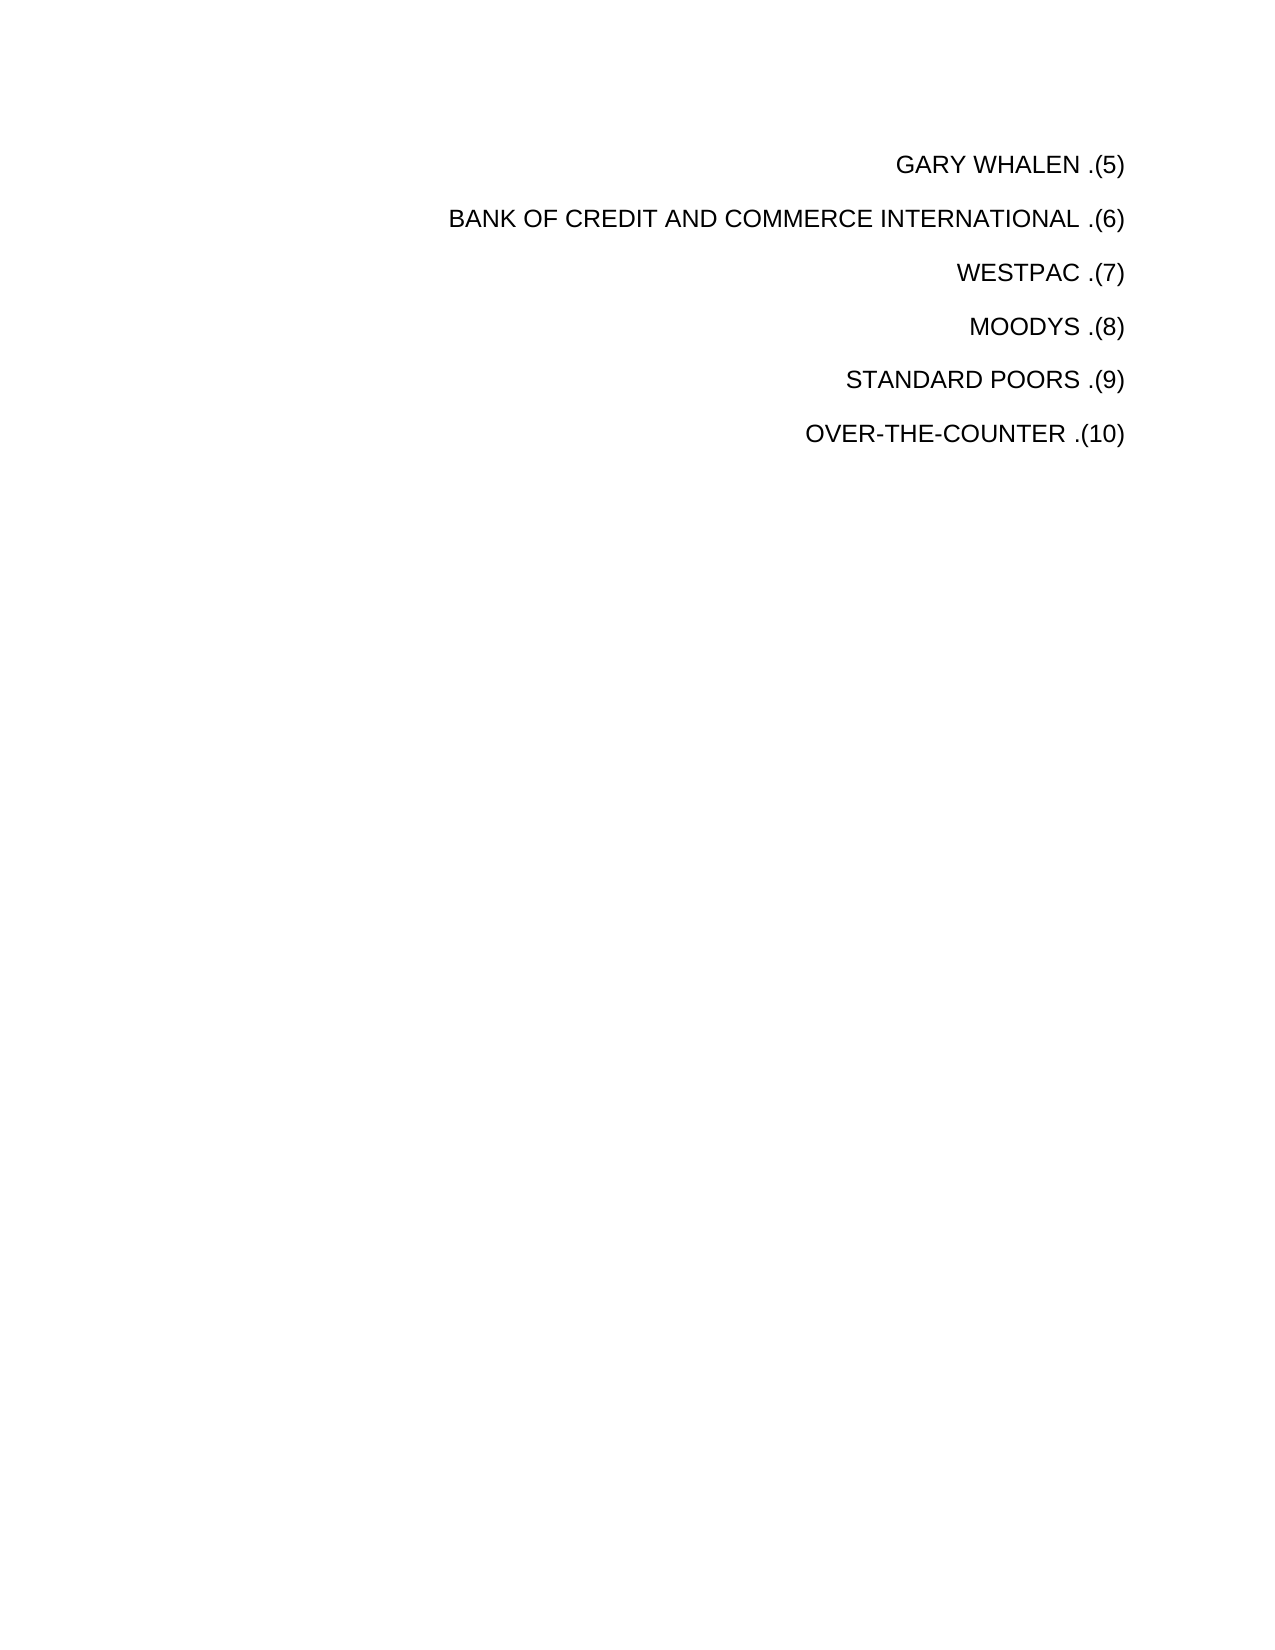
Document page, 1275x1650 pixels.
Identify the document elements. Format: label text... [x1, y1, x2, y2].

text (6). BANK OF CREDIT AND COMMERCE INTERNATIONAL [150, 204, 1125, 233]
text (5). GARY WHALEN [150, 150, 1125, 179]
text (9). STANDARD POORS [150, 365, 1125, 394]
text (10). OVER-THE-COUNTER [150, 419, 1125, 448]
text (8). MOODYS [150, 312, 1125, 340]
text (7). WESTPAC [150, 258, 1125, 286]
